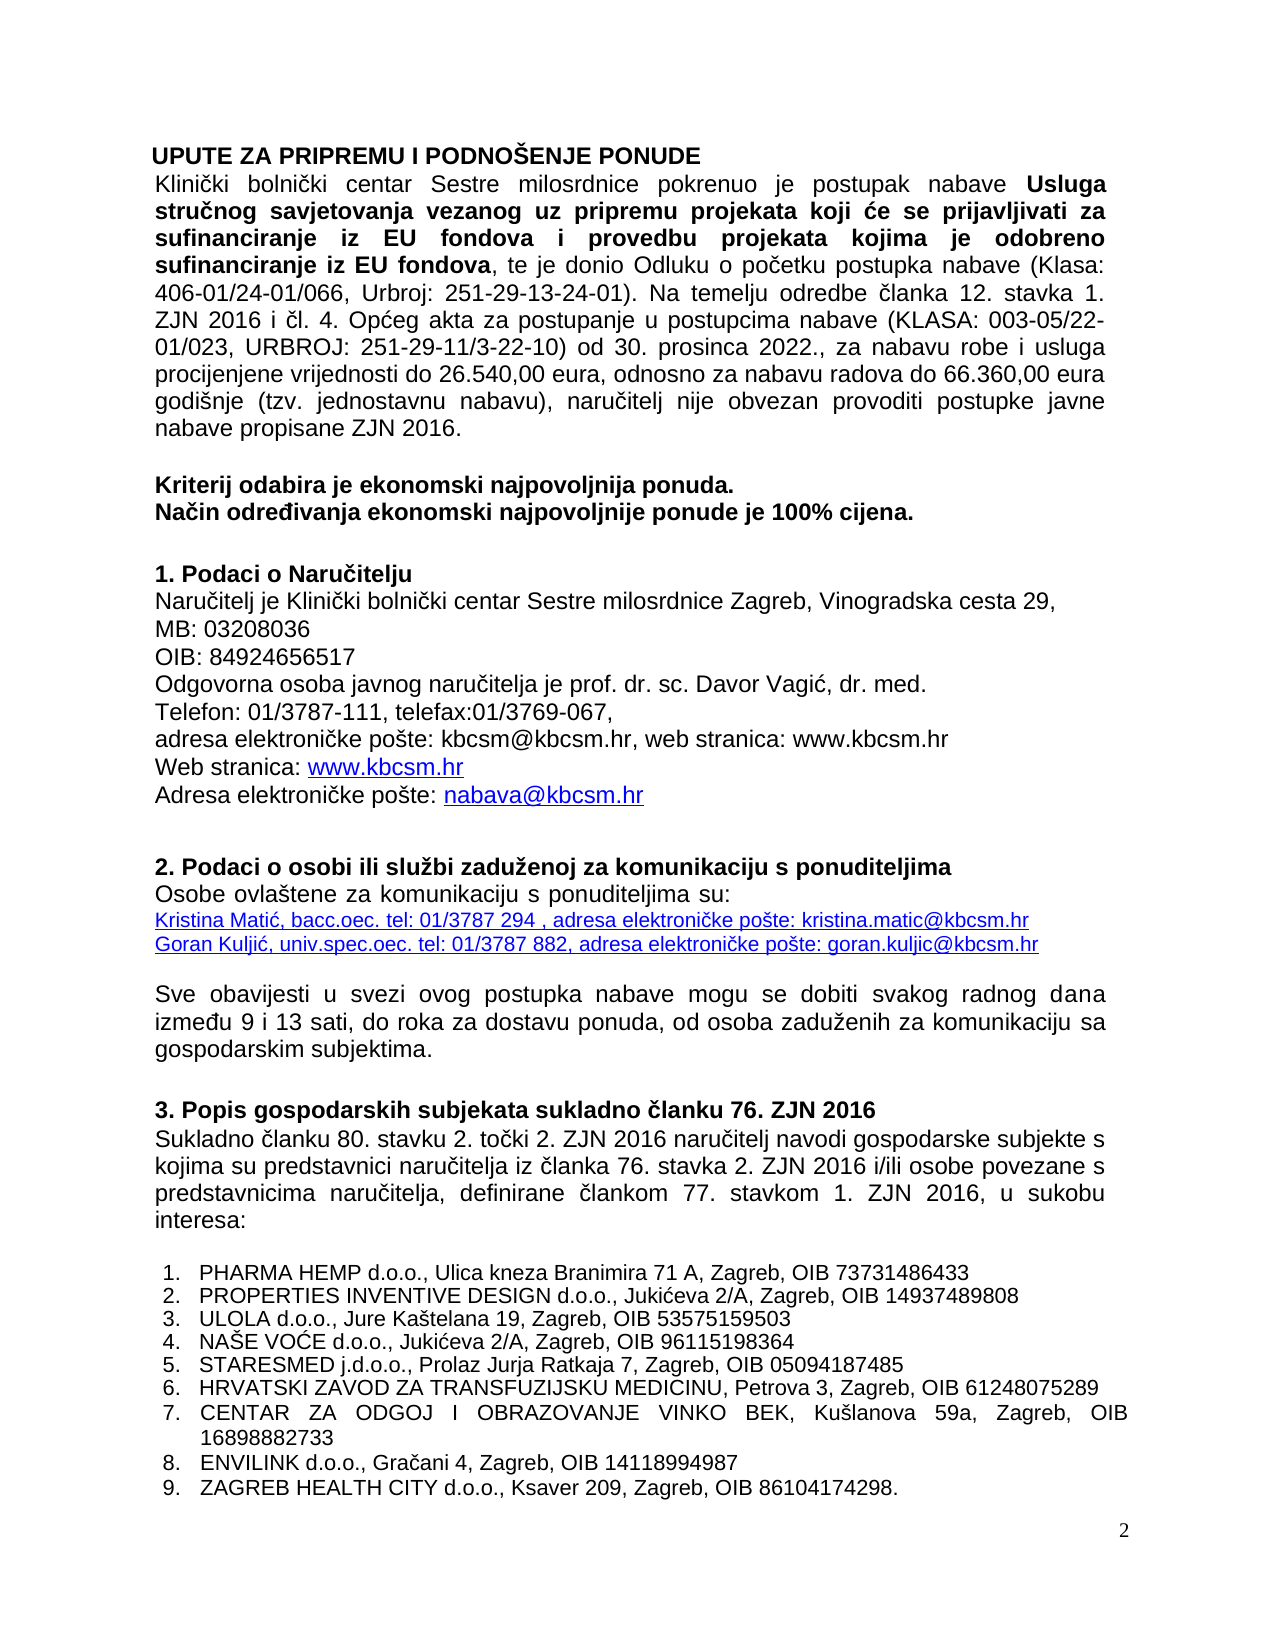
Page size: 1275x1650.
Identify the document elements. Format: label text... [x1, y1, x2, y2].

text Sukladno članku 80. stavku 2. točki 2. ZJN 2016 naručitelj navodi gospodarske subjekte s kojima su predstavnici naručitelja iz članka 76. stavka 2. ZJN 2016 i/ili osobe povezane s predstavnicima naručitelja, definirane člankom 77. stavkom 1. ZJN 2016, u sukobu interesa: [154, 1125, 1106, 1234]
list ZAGREB HEALTH CITY d.o.o., Ksaver 209, Zagreb, OIB 86104174298. [162, 1475, 1129, 1500]
list ENVILINK d.o.o., Gračani 4, Zagreb, OIB 14118994987 [162, 1450, 1129, 1475]
text Sve obavijesti u svezi ovog postupka nabave mogu se dobiti svakog radnog dana između 9 i 13 sati, do roka za dostavu ponuda, od osoba zaduženih za komunikaciju sa gospodarskim subjektima. [154, 980, 1106, 1063]
text Osobe ovlaštene za komunikaciju s ponuditeljima su: [154, 880, 1121, 908]
text MB: 03208036 [154, 615, 1106, 642]
list ULOLA d.o.o., Jure Kaštelana 19, Zagreb, OIB 53575159503 [162, 1308, 1142, 1331]
text Web stranica: www.kbcsm.hr [154, 753, 1106, 781]
text Odgovorna osoba javnog naručitelja je prof. dr. sc. Davor Vagić, dr. med. [154, 670, 1106, 698]
text Adresa elektroničke pošte: nabava@kbcsm.hr [154, 781, 1106, 808]
list NAŠE VOĆE d.o.o., Jukićeva 2/A, Zagreb, OIB 96115198364 [162, 1331, 1142, 1354]
text adresa elektroničke pošte: kbcsm@kbcsm.hr, web stranica: www.kbcsm.hr [154, 725, 1106, 753]
list PHARMA HEMP d.o.o., Ulica kneza Branimira 71 A, Zagreb, OIB 73731486433 [162, 1262, 1142, 1285]
list CENTAR ZA ODGOJ I OBRAZOVANJE VINKO BEK, Kušlanova 59a, Zagreb, OIB 16898882733 [162, 1399, 1129, 1450]
text Način određivanja ekonomski najpovoljnije ponude je 100% cijena. [154, 498, 1106, 526]
text Goran Kuljić, univ.spec.oec. tel: 01/3787 882, adresa elektroničke pošte: goran.kuljic@kbcsm.hr [154, 932, 1121, 956]
text OIB: 84924656517 [154, 642, 1106, 670]
list STARESMED j.d.o.o., Prolaz Jurja Ratkaja 7, Zagreb, OIB 05094187485 [162, 1354, 1142, 1377]
text Kristina Matić, bacc.oec. tel: 01/3787 294 , adresa elektroničke pošte: kristina.matic@kbcsm.hr [154, 908, 1121, 932]
text 3. Popis gospodarskih subjekata sukladno članku 76. ZJN 2016 [154, 1096, 1106, 1124]
list PROPERTIES INVENTIVE DESIGN d.o.o., Jukićeva 2/A, Zagreb, OIB 14937489808 [162, 1285, 1142, 1308]
text Kriterij odabira je ekonomski najpovoljnija ponuda. [154, 471, 1106, 498]
text 2. Podaci o osobi ili službi zaduženoj za komunikaciju s ponuditeljima [154, 853, 1106, 880]
list HRVATSKI ZAVOD ZA TRANSFUZIJSKU MEDICINU, Petrova 3, Zagreb, OIB 61248075289 [162, 1377, 1142, 1399]
text UPUTE ZA PRIPREMU I PODNOŠENJE PONUDE [125, 142, 1106, 170]
text 1. Podaci o Naručitelju [154, 560, 1106, 587]
text Klinički bolnički centar Sestre milosrdnice pokrenuo je postupak nabave Usluga stručnog savjetovanja vezanog uz pripremu projekata koji će se prijavljivati za sufinanciranje iz EU fondova i provedbu projekata kojima je odobreno sufinanciranje iz EU fondova, te je donio Odluku o početku postupka nabave (Klasa: 406-01/24-01/066, Urbroj: 251-29-13-24-01). Na temelju odredbe članka 12. stavka 1. ZJN 2016 i čl. 4. Općeg akta za postupanje u postupcima nabave (KLASA: 003-05/22-01/023, URBROJ: 251-29-11/3-22-10) od 30. prosinca 2022., za nabavu robe i usluga procijenjene vrijednosti do 26.540,00 eura, odnosno za nabavu radova do 66.360,00 eura godišnje (tzv. jednostavnu nabavu), naručitelj nije obvezan provoditi postupke javne nabave propisane ZJN 2016. [154, 171, 1106, 442]
text Telefon: 01/3787-111, telefax:01/3769-067, [154, 698, 1106, 725]
text Naručitelj je Klinički bolnički centar Sestre milosrdnice Zagreb, Vinogradska cesta 29, [154, 587, 1106, 615]
